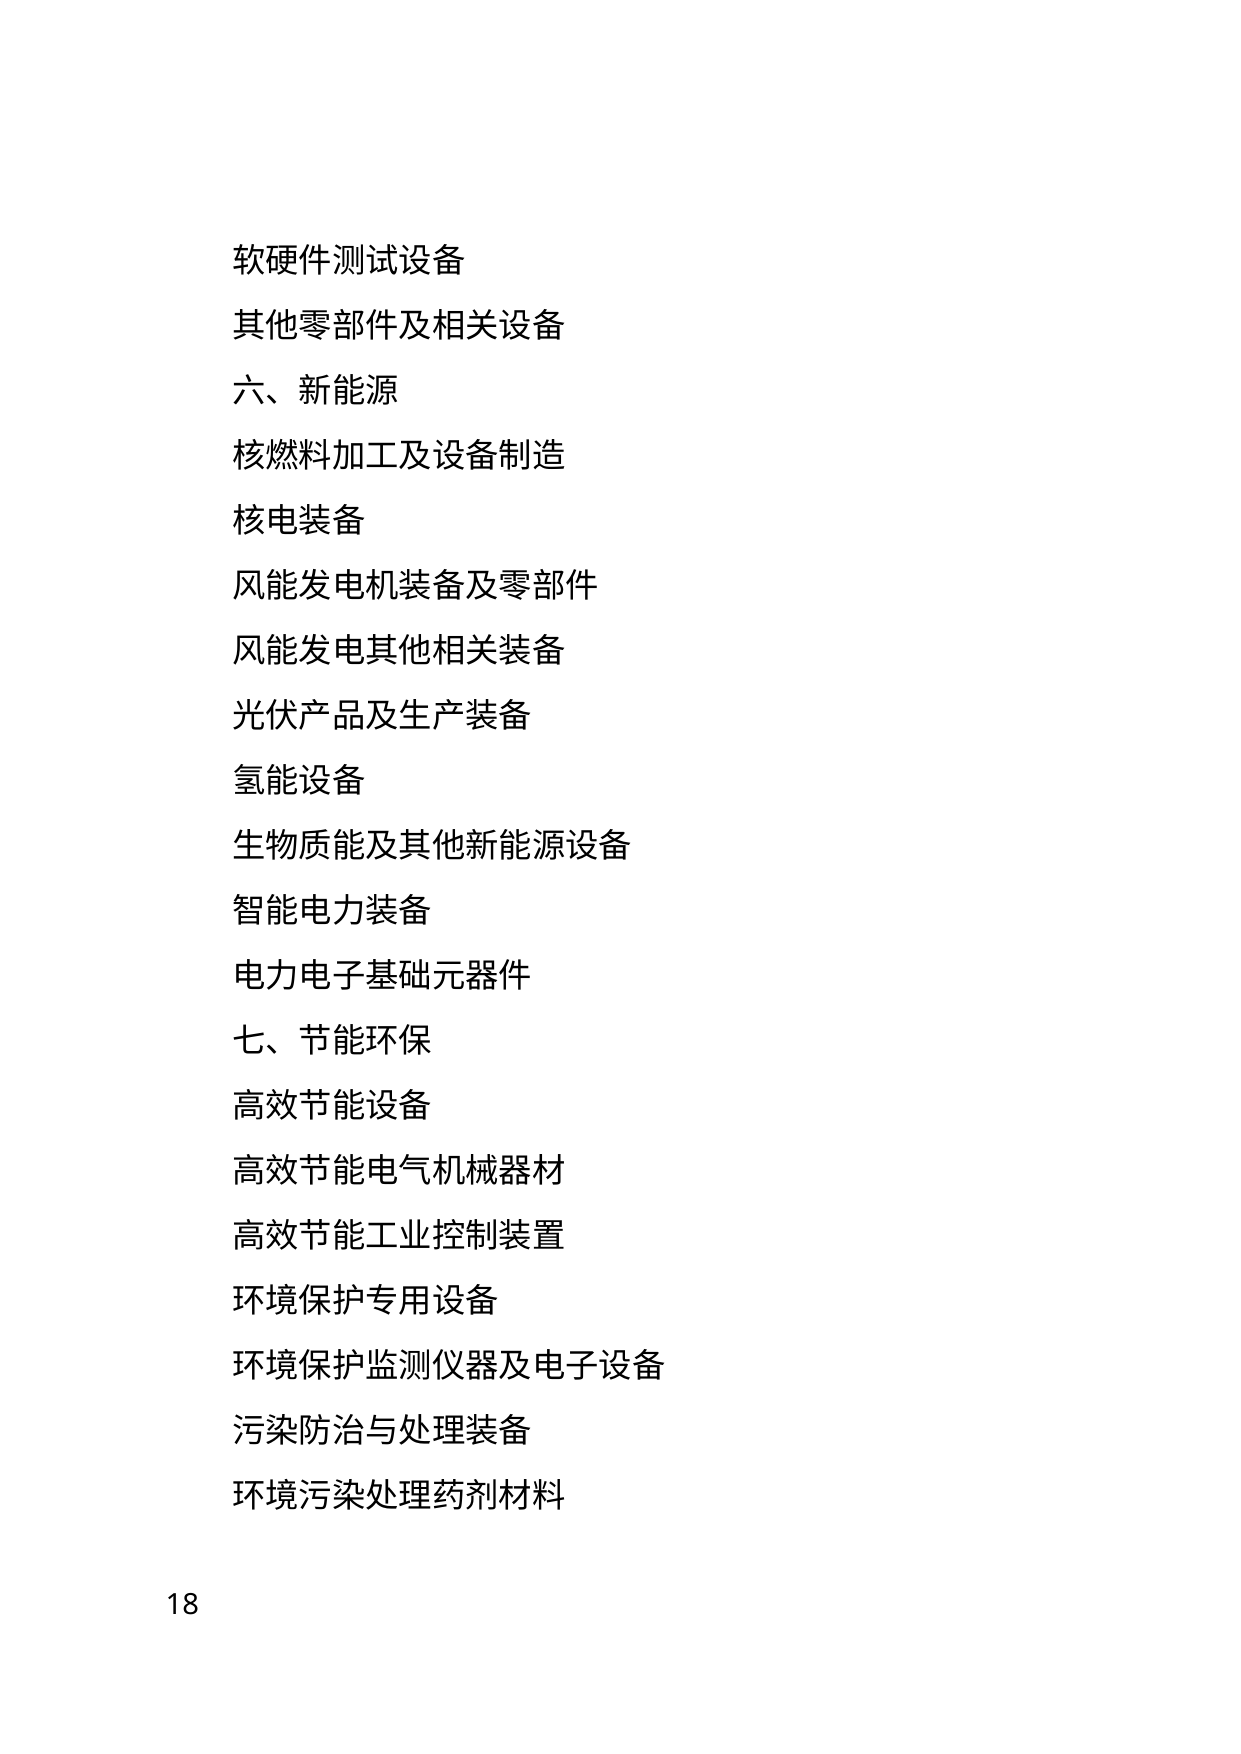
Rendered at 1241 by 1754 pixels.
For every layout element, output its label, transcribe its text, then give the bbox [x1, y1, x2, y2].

text 光伏产品及生产装备 [165, 681, 1075, 746]
text 环境保护专用设备 [165, 1266, 1075, 1331]
text 生物质能及其他新能源设备 [165, 811, 1075, 876]
text 污染防治与处理装备 [165, 1396, 1075, 1461]
text 核燃料加工及设备制造 [165, 421, 1075, 486]
text 风能发电机装备及零部件 [165, 551, 1075, 616]
text 环境污染处理药剂材料 [165, 1461, 1075, 1526]
text 智能电力装备 [165, 876, 1075, 941]
text 高效节能设备 [165, 1071, 1075, 1136]
text 环境保护监测仪器及电子设备 [165, 1331, 1075, 1396]
text 七、节能环保 [165, 1006, 1075, 1071]
text 高效节能工业控制装置 [165, 1201, 1075, 1266]
text 电力电子基础元器件 [165, 941, 1075, 1006]
text 核电装备 [165, 486, 1075, 551]
text 氢能设备 [165, 746, 1075, 811]
text 六、新能源 [165, 356, 1075, 421]
text 其他零部件及相关设备 [165, 291, 1075, 356]
text 风能发电其他相关装备 [165, 616, 1075, 681]
text 软硬件测试设备 [165, 226, 1075, 291]
text 高效节能电气机械器材 [165, 1136, 1075, 1201]
